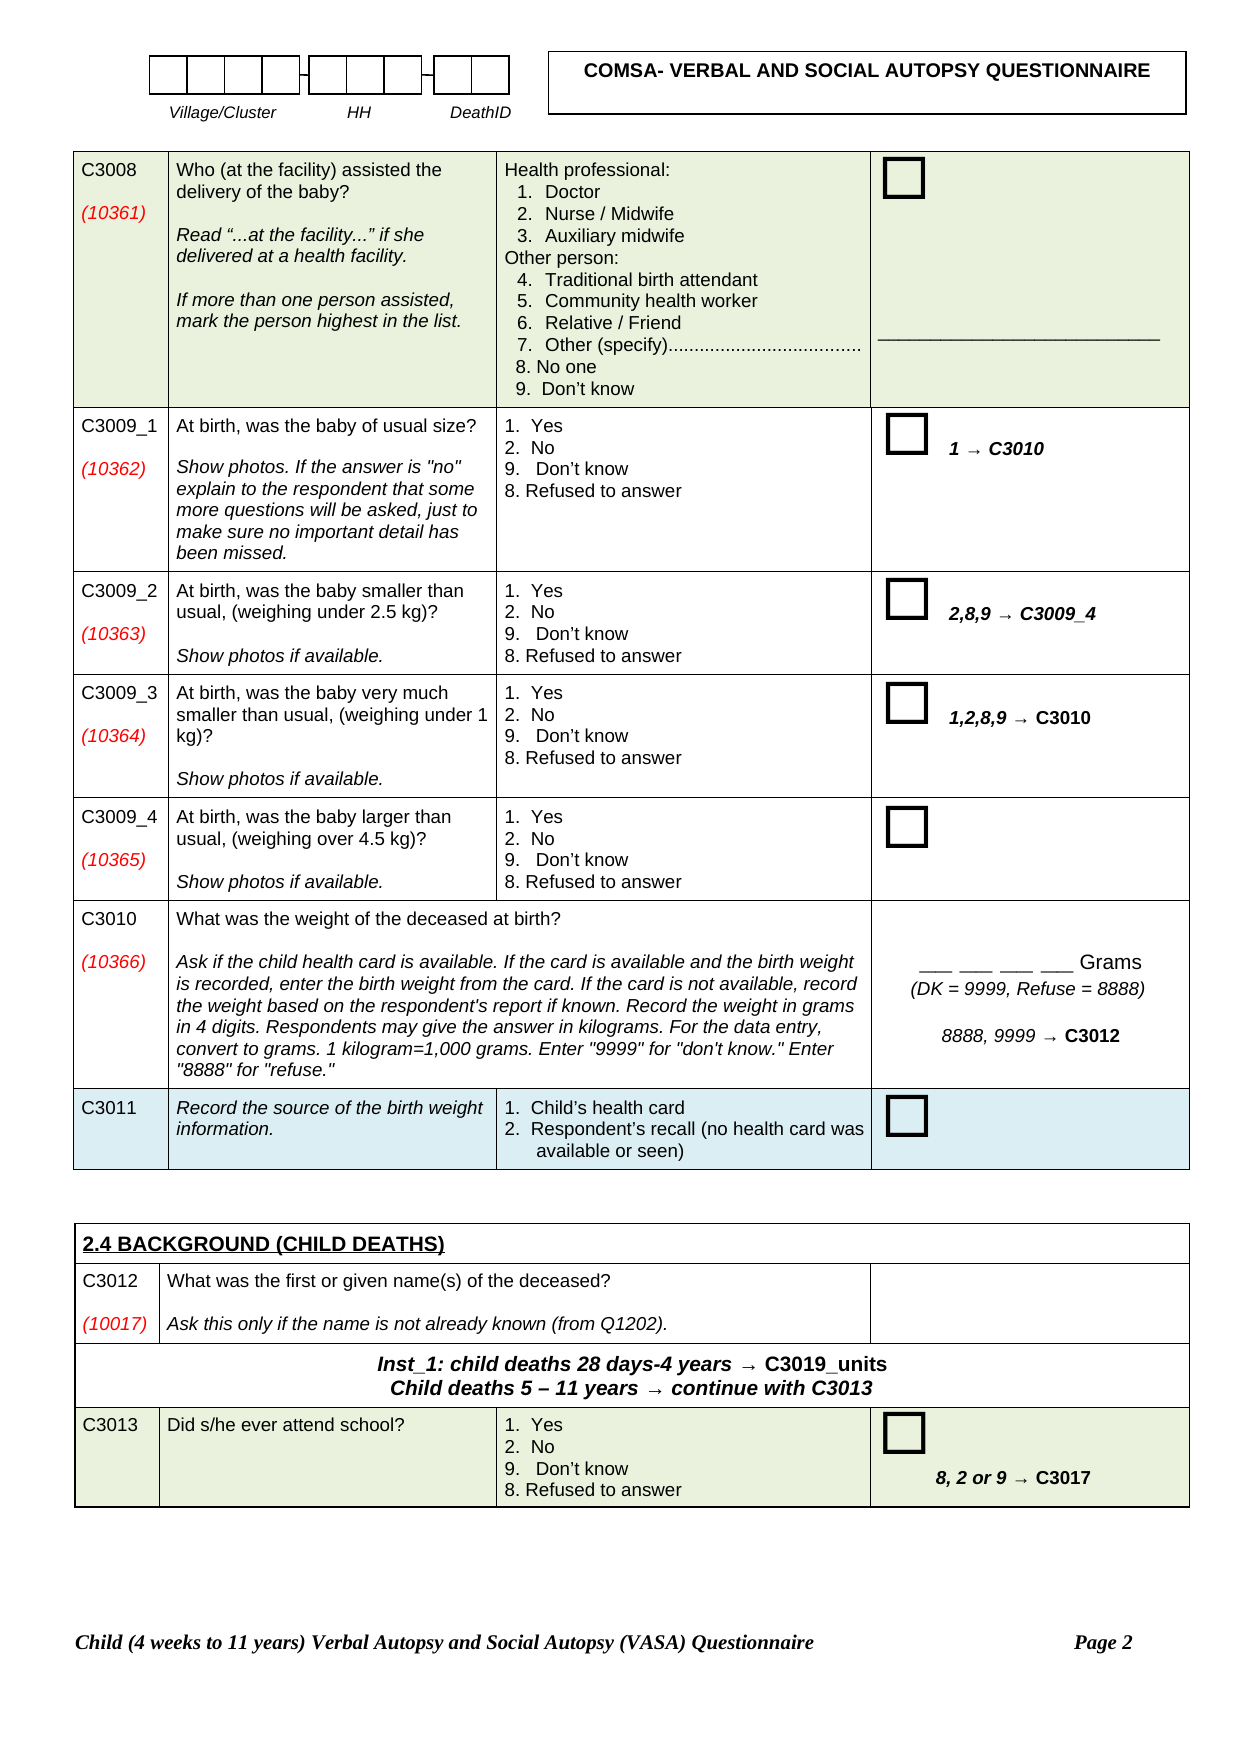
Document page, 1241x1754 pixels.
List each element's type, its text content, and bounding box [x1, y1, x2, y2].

table_cell Inst_1: child deaths 28 days-4 years → C3019_units Child deaths 5 – 11 years → continue with C3013 [76, 1344, 1189, 1407]
table_cell 8, 2 or 9 → C3017 [871, 1408, 1189, 1506]
table_cell Yes No 9. Don’t know 8. Refused to answer [497, 408, 871, 571]
table_header 2.4 BACKGROUND (CHILD DEATHS) [76, 1224, 1189, 1263]
table_cell C3009_4 (10365) [74, 798, 168, 899]
table_cell Yes No 9. Don’t know 8. Refused to answer [497, 798, 871, 899]
table_cell At birth, was the baby very much smaller than usual, (weighing under 1 kg)? Show photos if available. [169, 675, 496, 797]
table_cell What was the weight of the deceased at birth? Ask if the child health card is available. If the card is available and the birth weight is recorded, enter the birth weight from the card. If the card is not available, record the weight based on the respondent's report if known. Record the weight in grams in 4 digits. Respondents may give the answer in kilograms. For the data entry, convert to grams. 1 kilogram=1,000 grams. Enter "9999" for "don't know." Enter "8888" for "refuse." [169, 901, 871, 1088]
table_cell Yes No 9. Don’t know 8. Refused to answer [497, 1408, 870, 1506]
table_cell Did s/he ever attend school? [160, 1408, 496, 1506]
table_cell Health professional: Doctor Nurse / Midwife Auxiliary midwife Other person: Traditional birth attendant Community health worker Relative / Friend Other (specify) 8. No one 9. Don’t know [497, 152, 870, 407]
table_cell At birth, was the baby larger than usual, (weighing over 4.5 kg)? Show photos if available. [169, 798, 496, 899]
table_cell [872, 1089, 1189, 1169]
table_cell C3009_1 (10362) [74, 408, 168, 571]
table_cell Record the source of the birth weight information. [169, 1089, 496, 1169]
table_cell Yes No 9. Don’t know 8. Refused to answer [497, 572, 871, 673]
table_cell 2,8,9 → C3009_4 [872, 572, 1189, 673]
table_cell [871, 1264, 1189, 1343]
table_cell At birth, was the baby of usual size? Show photos. If the answer is "no" explain to the respondent that some more questions will be asked, just to make sure no important detail has been missed. [169, 408, 496, 571]
table_cell At birth, was the baby smaller than usual, (weighing under 2.5 kg)? Show photos if available. [169, 572, 496, 673]
table_cell [872, 798, 1189, 899]
table_cell 1,2,8,9 → C3010 [872, 675, 1189, 797]
table_cell Child’s health card Respondent’s recall (no health card was available or seen) [497, 1089, 871, 1169]
table_cell C3010 (10366) [74, 901, 168, 1088]
table_cell 1 → C3010 [872, 408, 1189, 571]
table_cell Yes No 9. Don’t know 8. Refused to answer [497, 675, 871, 797]
table_cell C3009_3 (10364) [74, 675, 168, 797]
table_cell What was the first or given name(s) of the deceased? Ask this only if the name is not already known (from Q1202). [160, 1264, 870, 1343]
table_cell C3011 [74, 1089, 168, 1169]
table_cell C3013 [76, 1408, 159, 1506]
table_cell __ __ __ __ Grams (DK = 9999, Refuse = 8888) 8888, 9999 → C3012 [872, 901, 1189, 1088]
table_cell C3012 (10017) [76, 1264, 159, 1343]
table_cell ___________________________ [871, 152, 1189, 407]
table_cell Who (at the facility) assisted the delivery of the baby? Read “...at the facility...” if she delivered at a health facility. If more than one person assisted, mark the person highest in the list. [169, 152, 496, 407]
table_cell C3008 (10361) [74, 152, 168, 407]
table_cell C3009_2 (10363) [74, 572, 168, 673]
